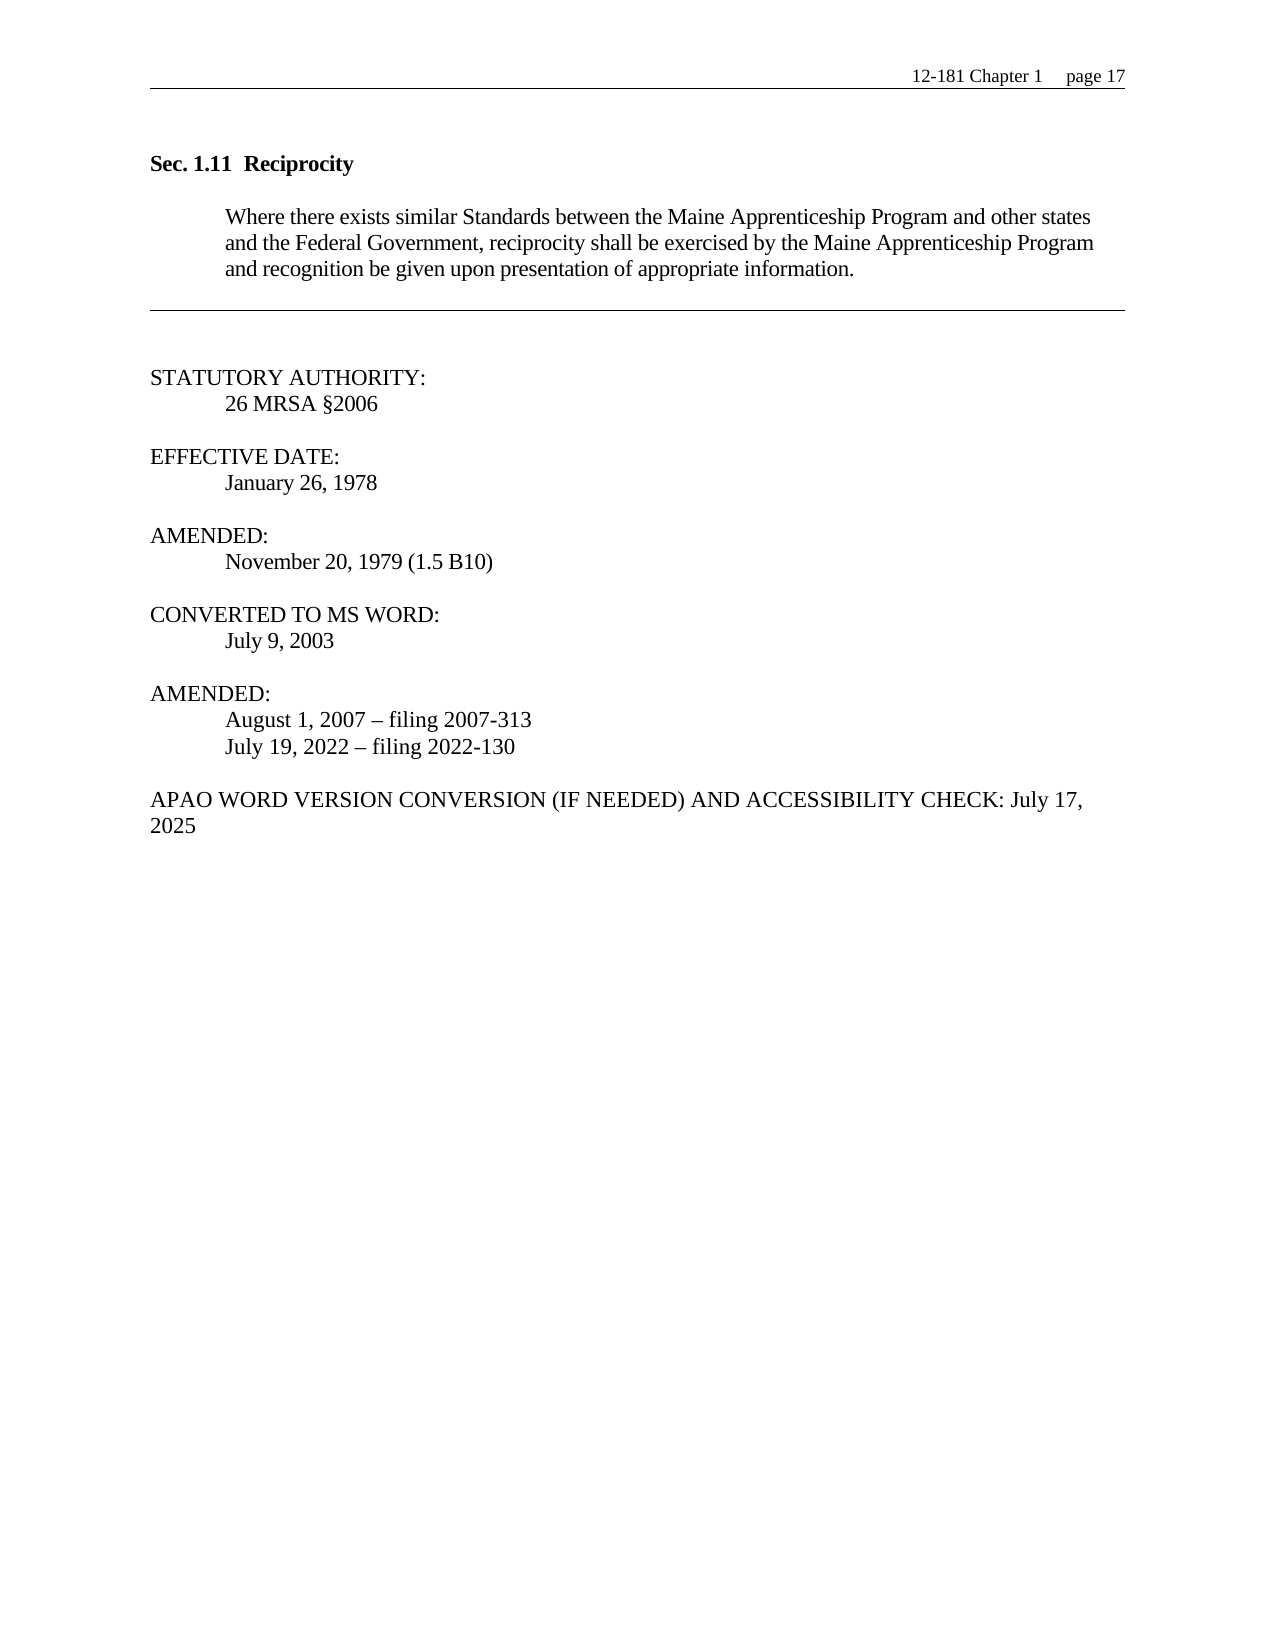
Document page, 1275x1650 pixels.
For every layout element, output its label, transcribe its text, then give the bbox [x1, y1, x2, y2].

text January 26, 1978 [150, 469, 1125, 496]
text AMENDED: [150, 680, 1125, 707]
text Where there exists similar Standards between the Maine Apprenticeship Program and other states and the Federal Government, reciprocity shall be exercised by the Maine Apprenticeship Program and recognition be given upon presentation of appropriate information. [150, 203, 1125, 282]
text AMENDED: [150, 522, 1125, 548]
text EFFECTIVE DATE: [150, 443, 1125, 469]
text August 1, 2007 – filing 2007-313 [150, 707, 1125, 733]
text CONVERTED TO MS WORD: [150, 601, 1125, 627]
text APAO WORD VERSION CONVERSION (IF NEEDED) AND ACCESSIBILITY CHECK: July 17, 2025 [150, 786, 1125, 838]
text STATUTORY AUTHORITY: [150, 364, 1125, 390]
text 26 MRSA §2006 [150, 390, 1125, 417]
text November 20, 1979 (1.5 B10) [150, 548, 1125, 575]
text July 9, 2003 [150, 627, 1125, 654]
text Sec. 1.11 Reciprocity [150, 150, 1125, 176]
text July 19, 2022 – filing 2022-130 [150, 733, 1125, 759]
